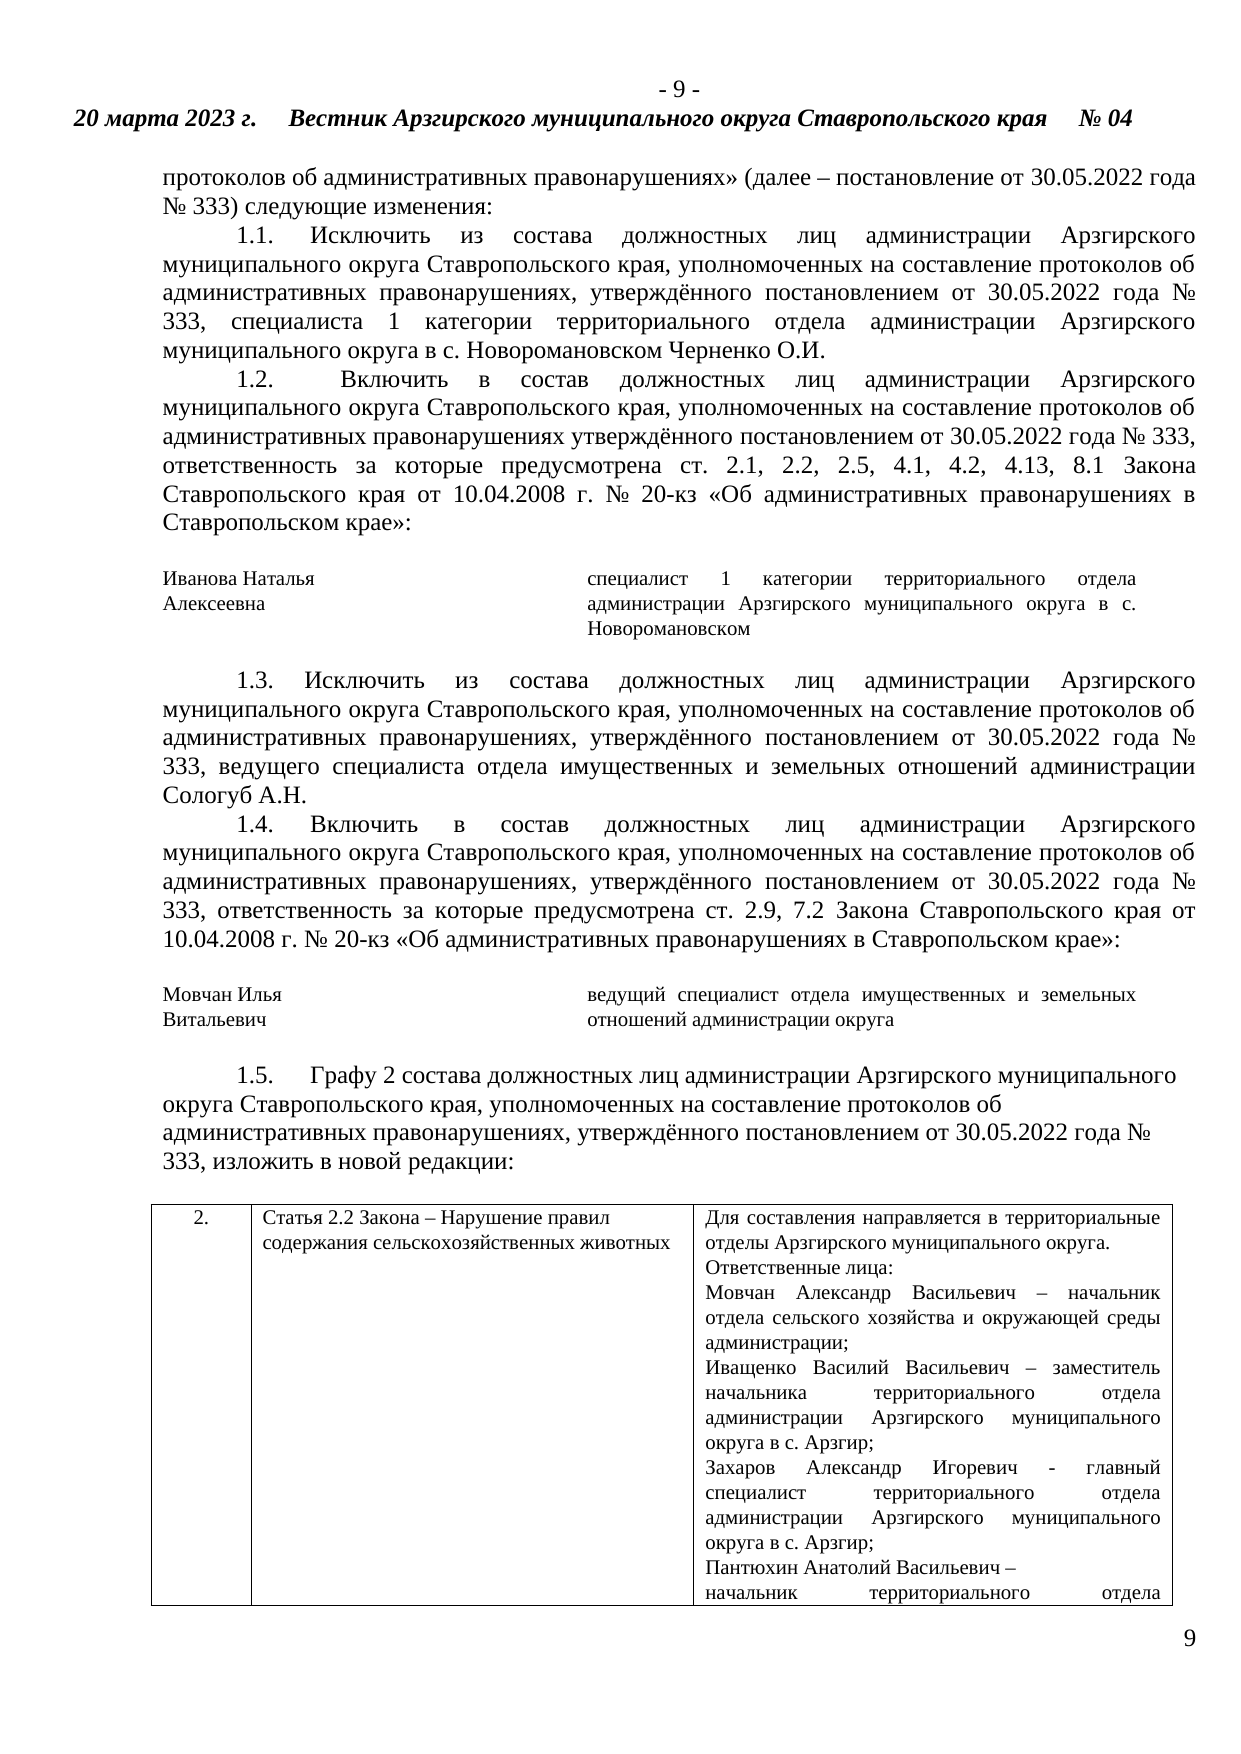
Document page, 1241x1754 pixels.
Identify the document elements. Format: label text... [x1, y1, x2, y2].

list Графу 2 состава должностных лиц администрации Арзгирского муниципального округа Ставропольского края, уполномоченных на составление протоколов об административных правонарушениях, утверждённого постановлением от 30.05.2022 года № 333, изложить в новой редакции: [162, 1060, 1196, 1175]
table_header Мовчан Илья Витальевич [151, 981, 576, 1031]
table_header 2. [152, 1205, 251, 1605]
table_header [252, 1205, 693, 1605]
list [162, 162, 1196, 220]
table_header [694, 1205, 1172, 1605]
list Включить в состав должностных лиц администрации Арзгирского муниципального округа Ставропольского края, уполномоченных на составление протоколов об административных правонарушениях, утверждённого постановлением от 30.05.2022 года № 333, ответственность за которые предусмотрена ст. 2.9, 7.2 Закона Ставропольского края от 10.04.2008 г. № 20-кз «Об административных правонарушениях в Ставропольском крае»: [162, 809, 1196, 952]
table_header специалист 1 категории территориального отдела администрации Арзгирского муниципального округа в с. Новоромановском [576, 565, 1148, 665]
list Исключить из состава должностных лиц администрации Арзгирского муниципального округа Ставропольского края, уполномоченных на составление протоколов об административных правонарушениях, утверждённого постановлением от 30.05.2022 года № 333, специалиста 1 категории территориального отдела администрации Арзгирского муниципального округа в с. Новоромановском Черненко О.И. [162, 220, 1196, 364]
table_header ведущий специалист отдела имущественных и земельных отношений администрации округа [576, 981, 1148, 1031]
list Включить в состав должностных лиц администрации Арзгирского муниципального округа Ставропольского края, уполномоченных на составление протоколов об административных правонарушениях утверждённого постановлением от 30.05.2022 года № 333, ответственность за которые предусмотрена ст. 2.1, 2.2, 2.5, 4.1, 4.2, 4.13, 8.1 Закона Ставропольского края от 10.04.2008 г. № 20-кз «Об административных правонарушениях в Ставропольском крае»: [162, 364, 1196, 536]
table_header Иванова Наталья Алексеевна [151, 565, 576, 665]
text 1.3. Исключить из состава должностных лиц администрации Арзгирского муниципального округа Ставропольского края, уполномоченных на составление протоколов об административных правонарушениях, утверждённого постановлением от 30.05.2022 года № 333, ведущего специалиста отдела имущественных и земельных отношений администрации Сологуб А.Н. [162, 665, 1196, 809]
